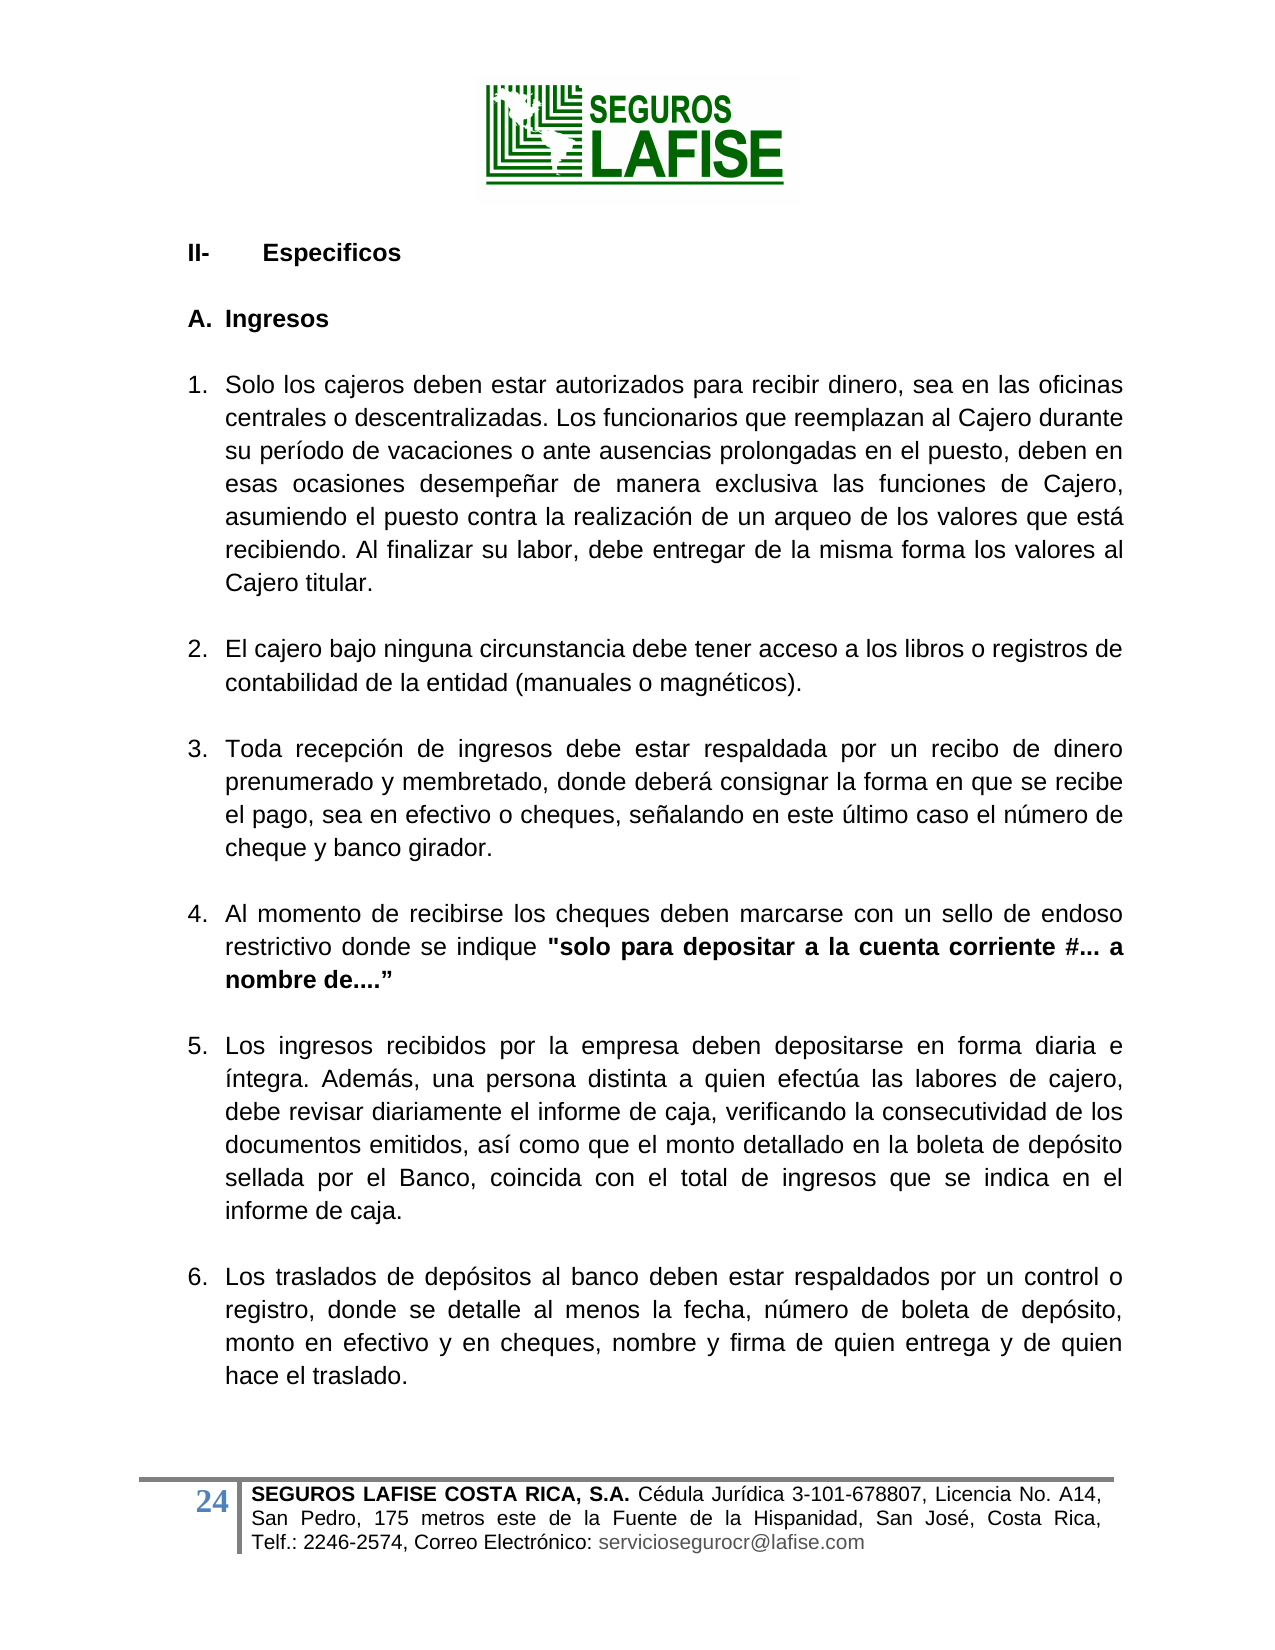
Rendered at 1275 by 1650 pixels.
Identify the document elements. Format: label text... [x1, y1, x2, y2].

list Los traslados de depósitos al banco deben estar respaldados por un control o registro, donde se detalle al menos la fecha, número de boleta de depósito, monto en efectivo y en cheques, nombre y firma de quien entrega y de quien hace el traslado. [187, 1262, 1125, 1390]
list Al momento de recibirse los cheques deben marcarse con un sello de endoso restrictivo donde se indique "solo para depositar a la cuenta corriente #... a nombre de....” [187, 899, 1125, 993]
picture [474, 75, 801, 206]
list El cajero bajo ninguna circunstancia debe tener acceso a los libros o registros de contabilidad de la entidad (manuales o magnéticos). [187, 634, 1125, 696]
list Toda recepción de ingresos debe estar respaldada por un recibo de dinero prenumerado y membretado, donde deberá consignar la forma en que se recibe el pago, sea en efectivo o cheques, señalando en este último caso el número de cheque y banco girador. [187, 733, 1125, 861]
list Ingresos [187, 304, 1125, 333]
list Los ingresos recibidos por la empresa deben depositarse en forma diaria e íntegra. Además, una persona distinta a quien efectúa las labores de cajero, debe revisar diariamente el informe de caja, verificando la consecutividad de los documentos emitidos, así como que el monto detallado en la boleta de depósito sellada por el Banco, coincida con el total de ingresos que se indica en el informe de caja. [187, 1031, 1125, 1224]
list Solo los cajeros deben estar autorizados para recibir dinero, sea en las oficinas centrales o descentralizadas. Los funcionarios que reemplazan al Cajero durante su período de vacaciones o ante ausencias prolongadas en el puesto, deben en esas ocasiones desempeñar de manera exclusiva las funciones de Cajero, asumiendo el puesto contra la realización de un arqueo de los valores que está recibiendo. Al finalizar su labor, debe entregar de la misma forma los valores al Cajero titular. [187, 370, 1125, 597]
list Especificos [187, 238, 1125, 267]
